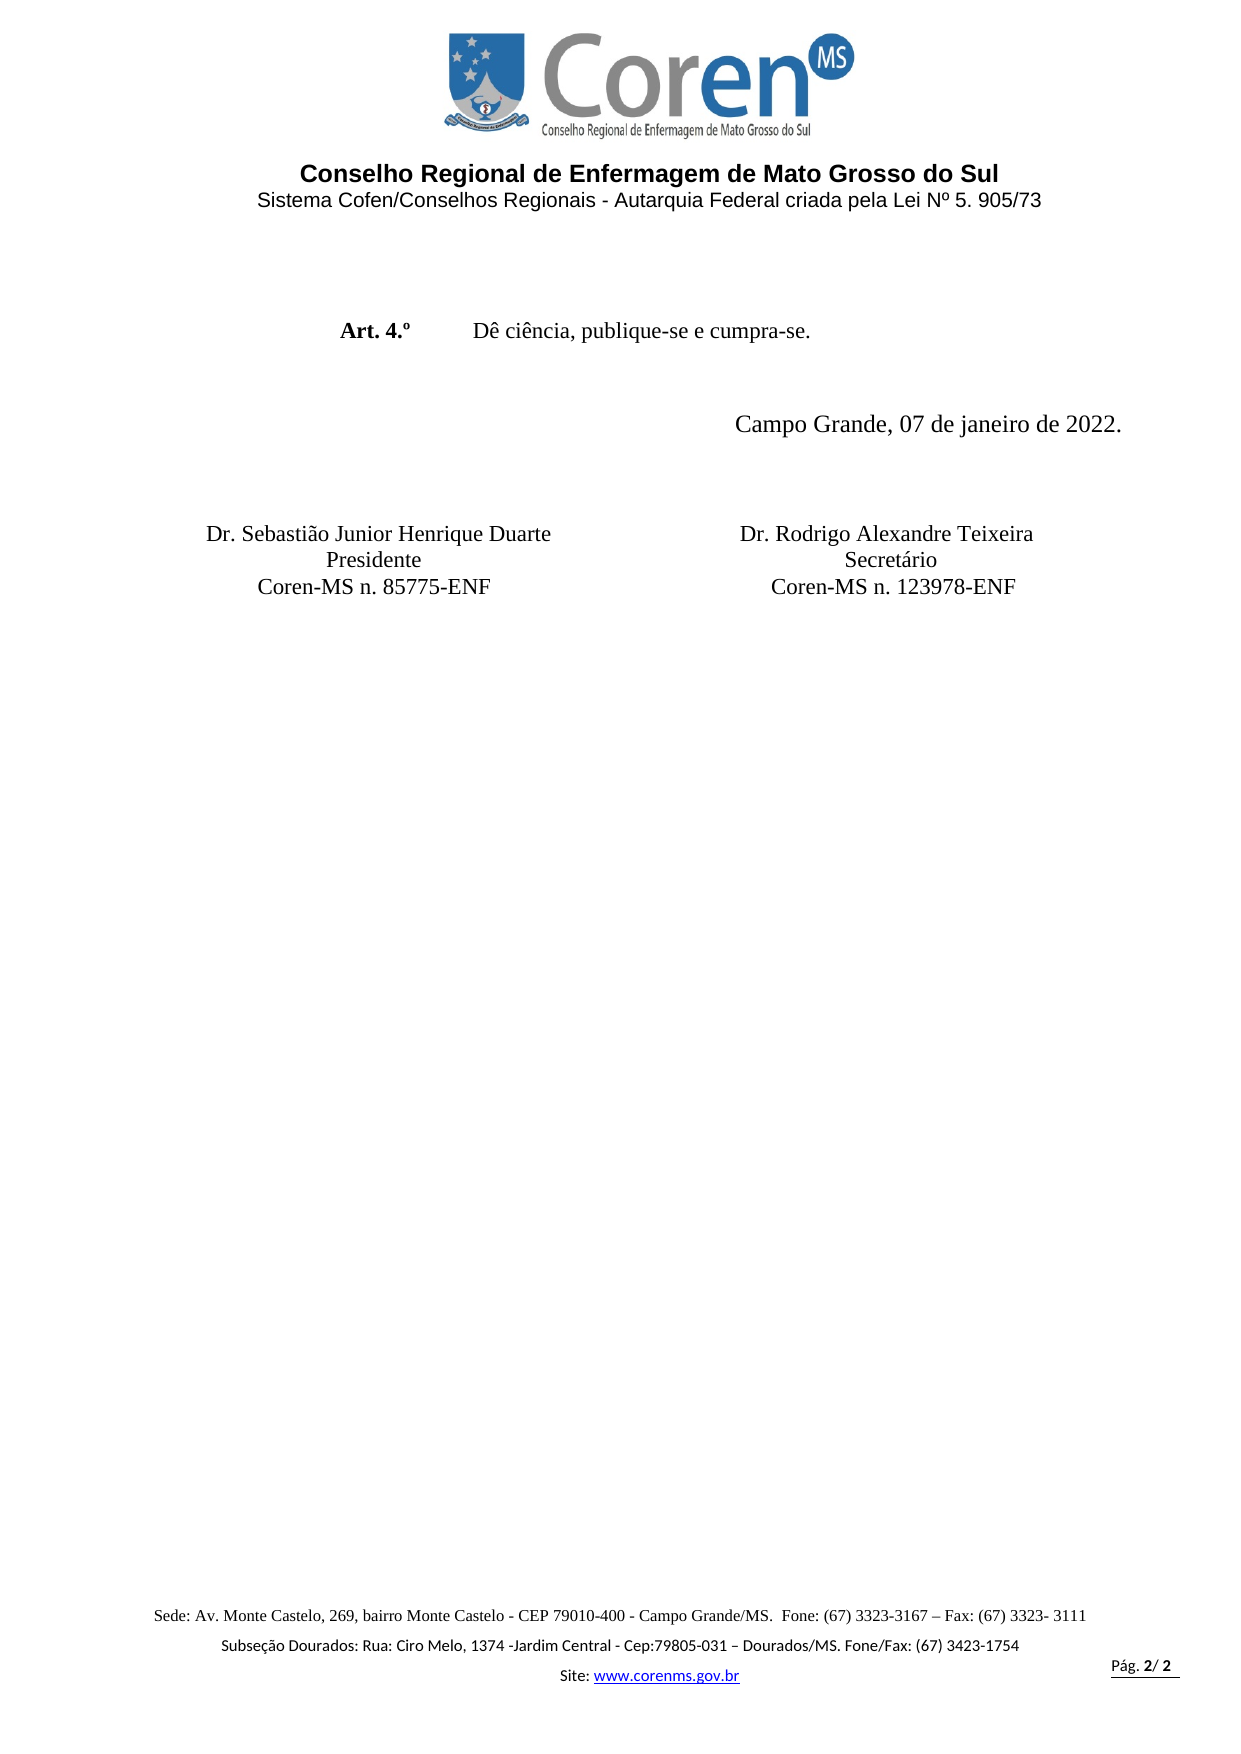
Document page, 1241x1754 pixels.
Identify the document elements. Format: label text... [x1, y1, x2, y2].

picture [442, 30, 857, 143]
list Dê ciência, publique-se e cumpra-se. [177, 317, 1122, 343]
text Presidente Secretário [177, 546, 1122, 573]
text Coren-MS n. 85775-ENF Coren-MS n. 123978-ENF [177, 573, 1122, 599]
text Dr. Sebastião Junior Henrique Duarte Dr. Rodrigo Alexandre Teixeira [177, 520, 1122, 546]
list Campo Grande, 07 de janeiro de 2022. [340, 409, 1122, 437]
